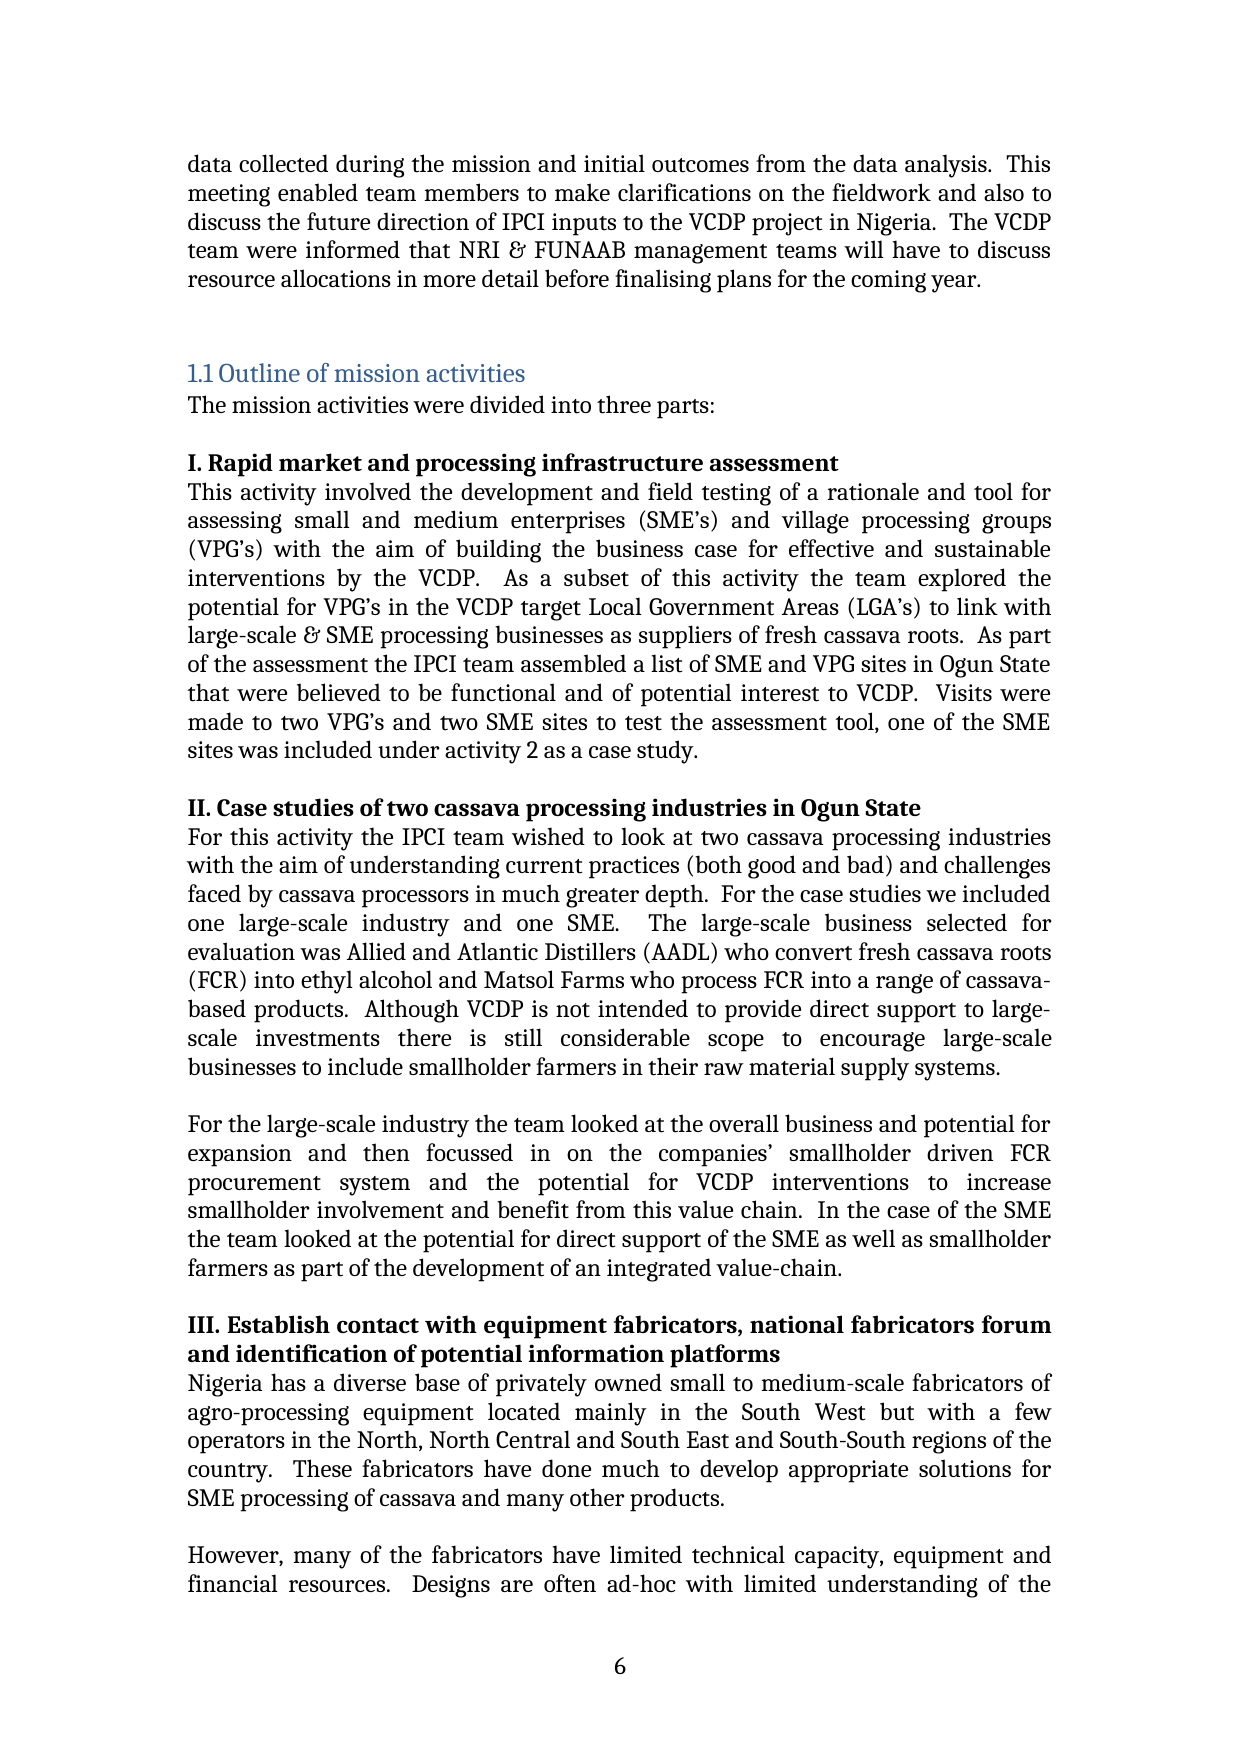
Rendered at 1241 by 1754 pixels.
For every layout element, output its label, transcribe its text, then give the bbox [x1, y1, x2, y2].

text III. Establish contact with equipment fabricators, national fabricators forum and identification of potential information platforms [187, 1311, 1053, 1369]
text Nigeria has a diverse base of privately owned small to medium-scale fabricators of agro-processing equipment located mainly in the South West but with a few operators in the North, North Central and South East and South-South regions of the country. These fabricators have done much to develop appropriate solutions for SME processing of cassava and many other products. [187, 1369, 1053, 1513]
text This activity involved the development and field testing of a rationale and tool for assessing small and medium enterprises (SME’s) and village processing groups (VPG’s) with the aim of building the business case for effective and sustainable interventions by the VCDP. As a subset of this activity the team explored the potential for VPG’s in the VCDP target Local Government Areas (LGA’s) to link with large-scale & SME processing businesses as suppliers of fresh cassava roots. As part of the assessment the IPCI team assembled a list of SME and VPG sites in Ogun State that were believed to be functional and of potential interest to VCDP. Visits were made to two VPG’s and two SME sites to test the assessment tool, one of the SME sites was included under activity 2 as a case study. [187, 478, 1053, 765]
text II. Case studies of two cassava processing industries in Ogun State [187, 794, 1053, 823]
text For this activity the IPCI team wished to look at two cassava processing industries with the aim of understanding current practices (both good and bad) and challenges faced by cassava processors in much greater depth. For the case studies we included one large-scale industry and one SME. The large-scale business selected for evaluation was Allied and Atlantic Distillers (AADL) who convert fresh cassava roots (FCR) into ethyl alcohol and Matsol Farms who process FCR into a range of cassava-based products. Although VCDP is not intended to provide direct support to large-scale investments there is still considerable scope to encourage large-scale businesses to include smallholder farmers in their raw material supply systems. [187, 823, 1053, 1081]
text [187, 1541, 1053, 1599]
subtitle 1.1 Outline of mission activities [187, 358, 1053, 389]
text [187, 150, 1053, 294]
text The mission activities were divided into three parts: [187, 391, 1053, 420]
text For the large-scale industry the team looked at the overall business and potential for expansion and then focussed in on the companies’ smallholder driven FCR procurement system and the potential for VCDP interventions to increase smallholder involvement and benefit from this value chain. In the case of the SME the team looked at the potential for direct support of the SME as well as smallholder farmers as part of the development of an integrated value-chain. [187, 1110, 1053, 1283]
text I. Rapid market and processing infrastructure assessment [187, 449, 1053, 478]
